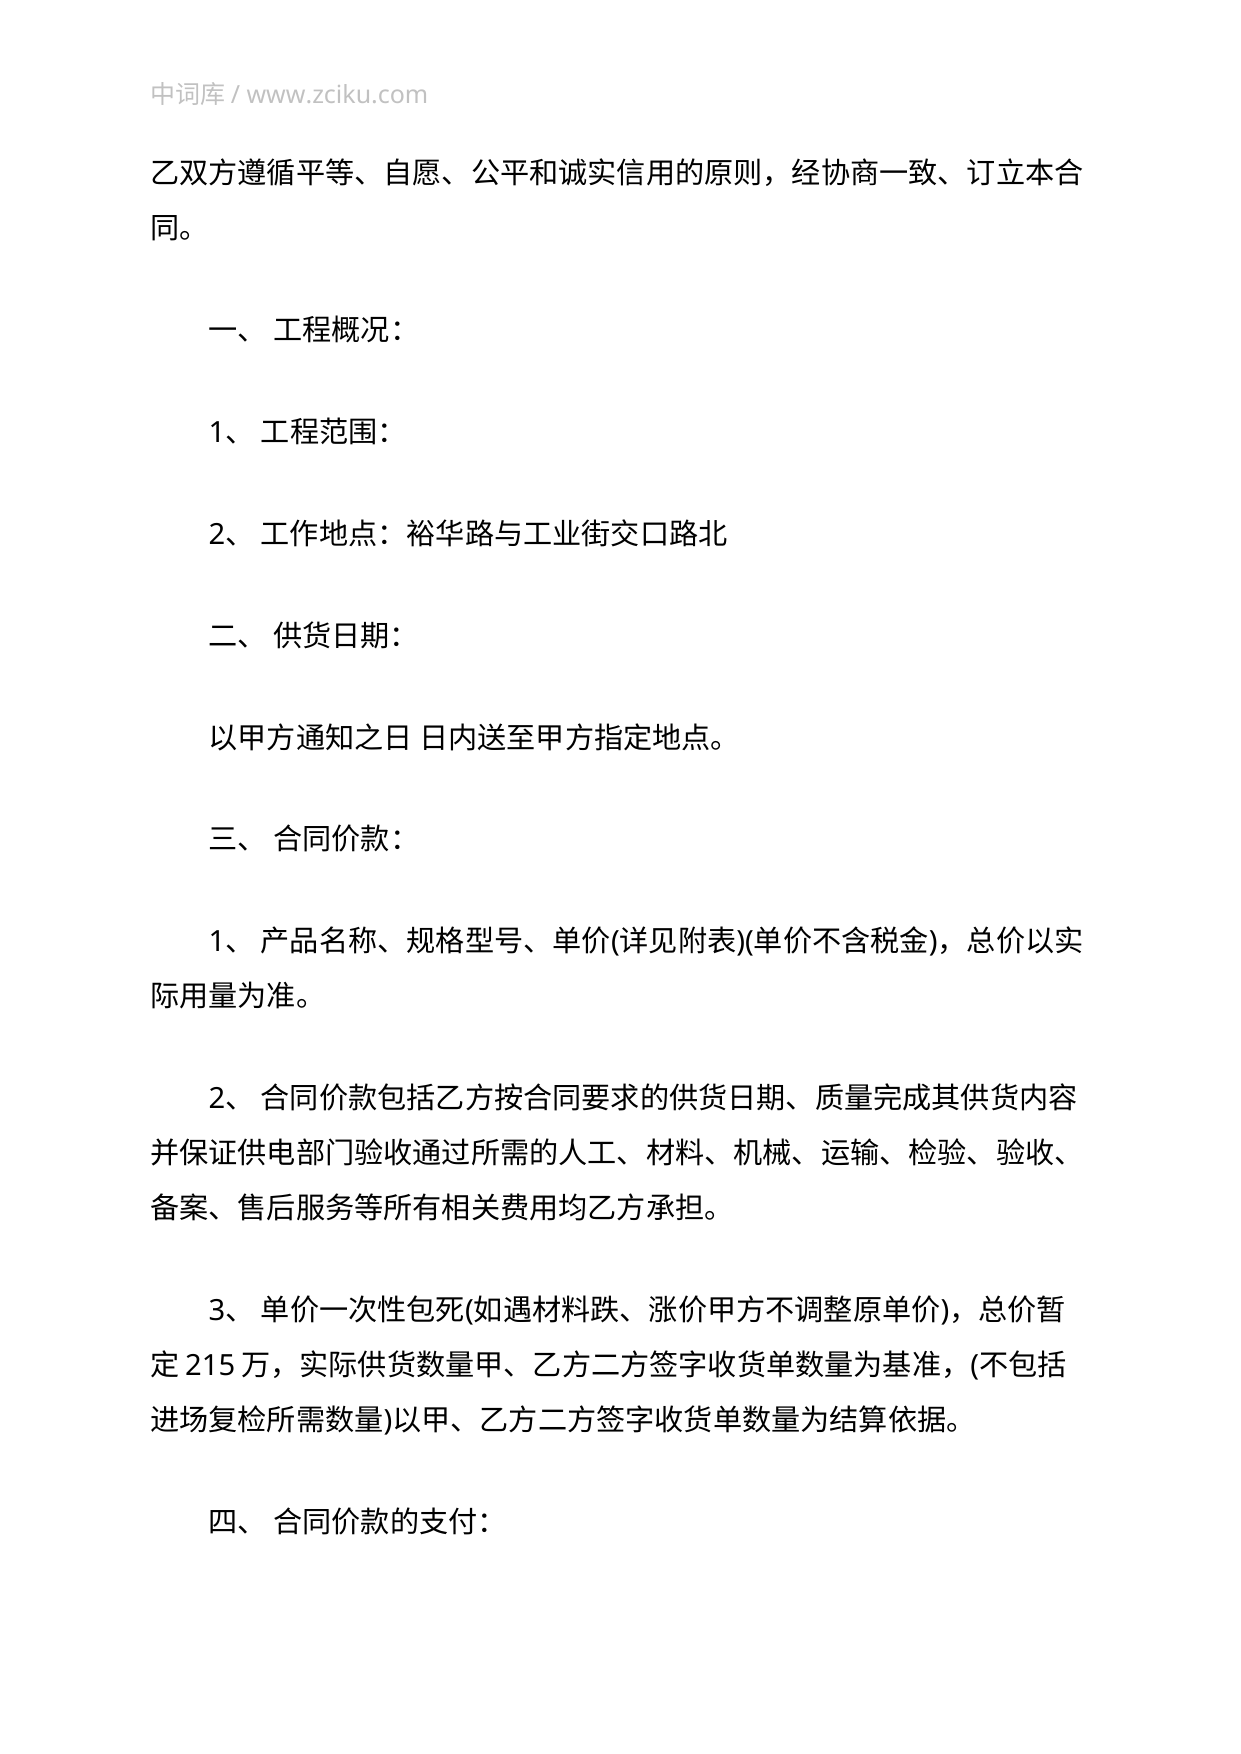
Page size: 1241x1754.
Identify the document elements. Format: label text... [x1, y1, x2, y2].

text 三、 合同价款： [150, 816, 1090, 858]
text 2、 工作地点：裕华路与工业街交口路北 [150, 510, 1090, 553]
text 3、 单价一次性包死(如遇材料跌、涨价甲方不调整原单价)，总价暂定215万，实际供货数量甲、乙方二方签字收货单数量为基准，(不包括进场复检所需数量)以甲、乙方二方签字收货单数量为结算依据。 [150, 1286, 1090, 1438]
text 1、 产品名称、规格型号、单价(详见附表)(单价不含税金)，总价以实际用量为准。 [150, 918, 1090, 1015]
text 二、 供货日期： [150, 612, 1090, 655]
text 以甲方通知之日 日内送至甲方指定地点。 [150, 714, 1090, 756]
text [150, 150, 1090, 247]
text 2、 合同价款包括乙方按合同要求的供货日期、质量完成其供货内容并保证供电部门验收通过所需的人工、材料、机械、运输、检验、验收、备案、售后服务等所有相关费用均乙方承担。 [150, 1074, 1090, 1227]
text 一、 工程概况： [150, 307, 1090, 349]
text 四、 合同价款的支付： [150, 1498, 1090, 1540]
text 1、 工程范围： [150, 408, 1090, 451]
